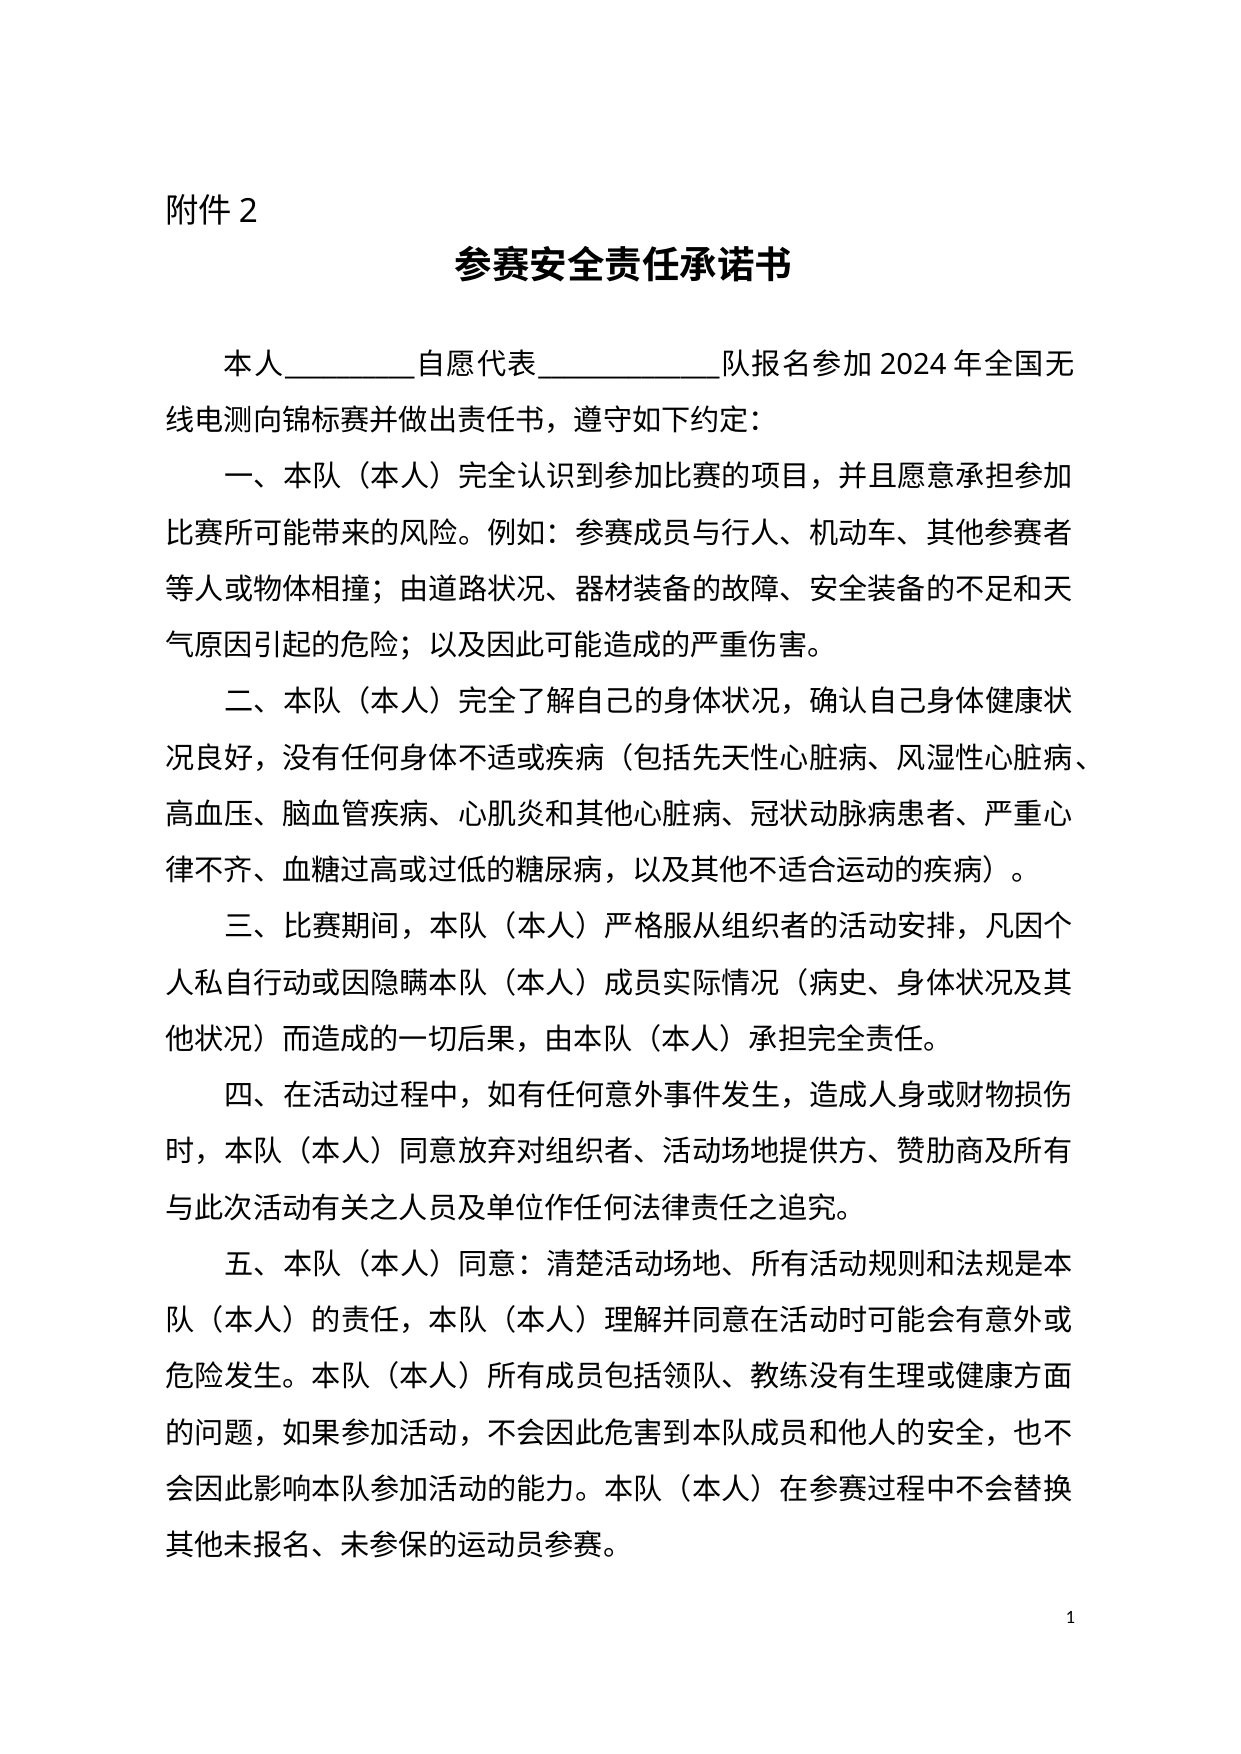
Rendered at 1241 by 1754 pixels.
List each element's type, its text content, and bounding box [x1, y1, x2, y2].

text 二、本队（本人）完全了解自己的身体状况，确认自己身体健康状况良好，没有任何身体不适或疾病（包括先天性心脏病、风湿性心脏病、高血压、脑血管疾病、心肌炎和其他心脏病、冠状动脉病患者、严重心律不齐、血糖过高或过低的糖尿病，以及其他不适合运动的疾病）。 [165, 667, 1075, 892]
text 附件2 [165, 177, 1075, 233]
text 三、比赛期间，本队（本人）严格服从组织者的活动安排，凡因个人私自行动或因隐瞒本队（本人）成员实际情况（病史、身体状况及其他状况）而造成的一切后果，由本队（本人）承担完全责任。 [165, 892, 1075, 1061]
text 参赛安全责任承诺书 [165, 233, 1075, 290]
text 本人__________自愿代表______________队报名参加2024年全国无线电测向锦标赛并做出责任书，遵守如下约定： [165, 329, 1075, 442]
text 四、在活动过程中，如有任何意外事件发生，造成人身或财物损伤时，本队（本人）同意放弃对组织者、活动场地提供方、赞肋商及所有与此次活动有关之人员及单位作任何法律责任之追究。 [165, 1061, 1075, 1229]
text 一、本队（本人）完全认识到参加比赛的项目，并且愿意承担参加比赛所可能带来的风险。例如：参赛成员与行人、机动车、其他参赛者等人或物体相撞；由道路状况、器材装备的故障、安全装备的不足和天气原因引起的危险；以及因此可能造成的严重伤害。 [165, 442, 1075, 667]
text 五、本队（本人）同意：清楚活动场地、所有活动规则和法规是本队（本人）的责任，本队（本人）理解并同意在活动时可能会有意外或危险发生。本队（本人）所有成员包括领队、教练没有生理或健康方面的问题，如果参加活动，不会因此危害到本队成员和他人的安全，也不会因此影响本队参加活动的能力。本队（本人）在参赛过程中不会替换其他未报名、未参保的运动员参赛。 [165, 1229, 1075, 1567]
